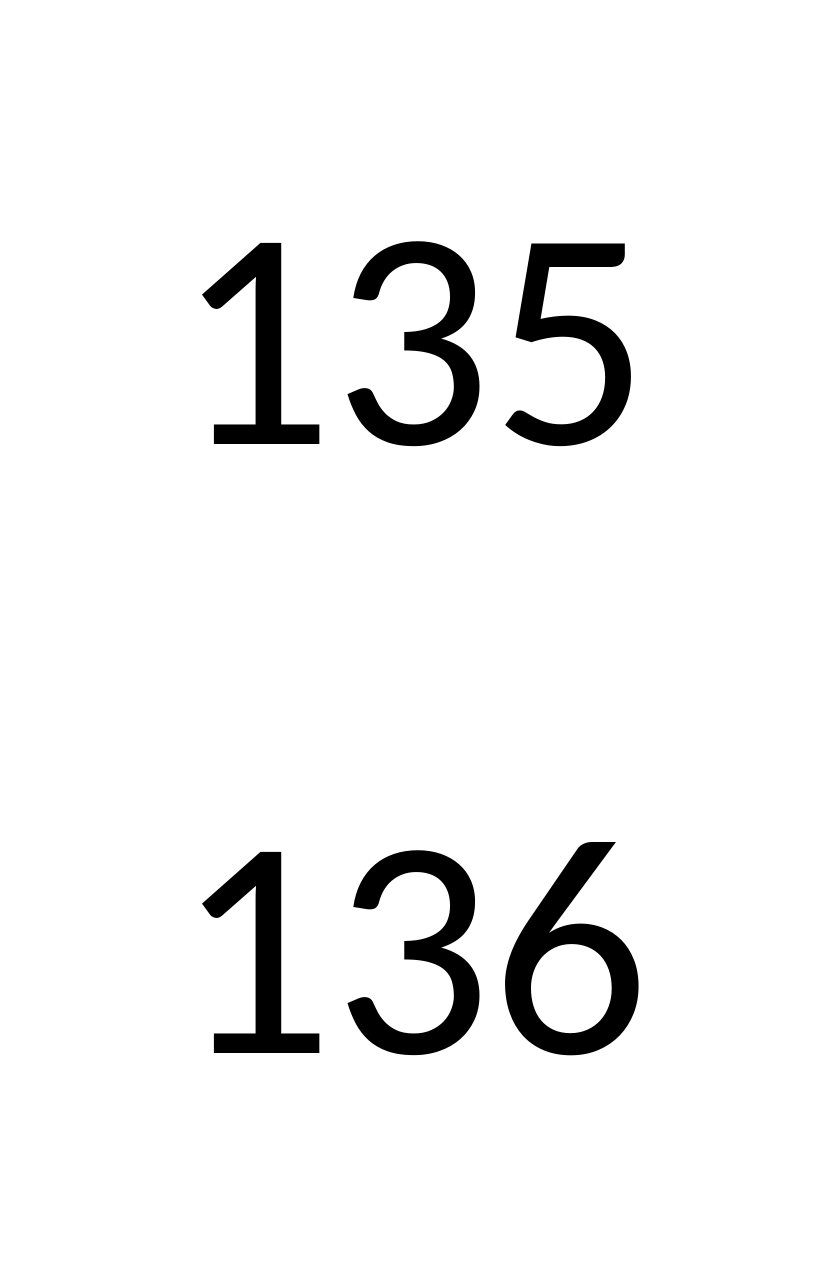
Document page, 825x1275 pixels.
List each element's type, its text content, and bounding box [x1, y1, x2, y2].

text 135 [75, 141, 750, 522]
text 136 [75, 750, 750, 1132]
